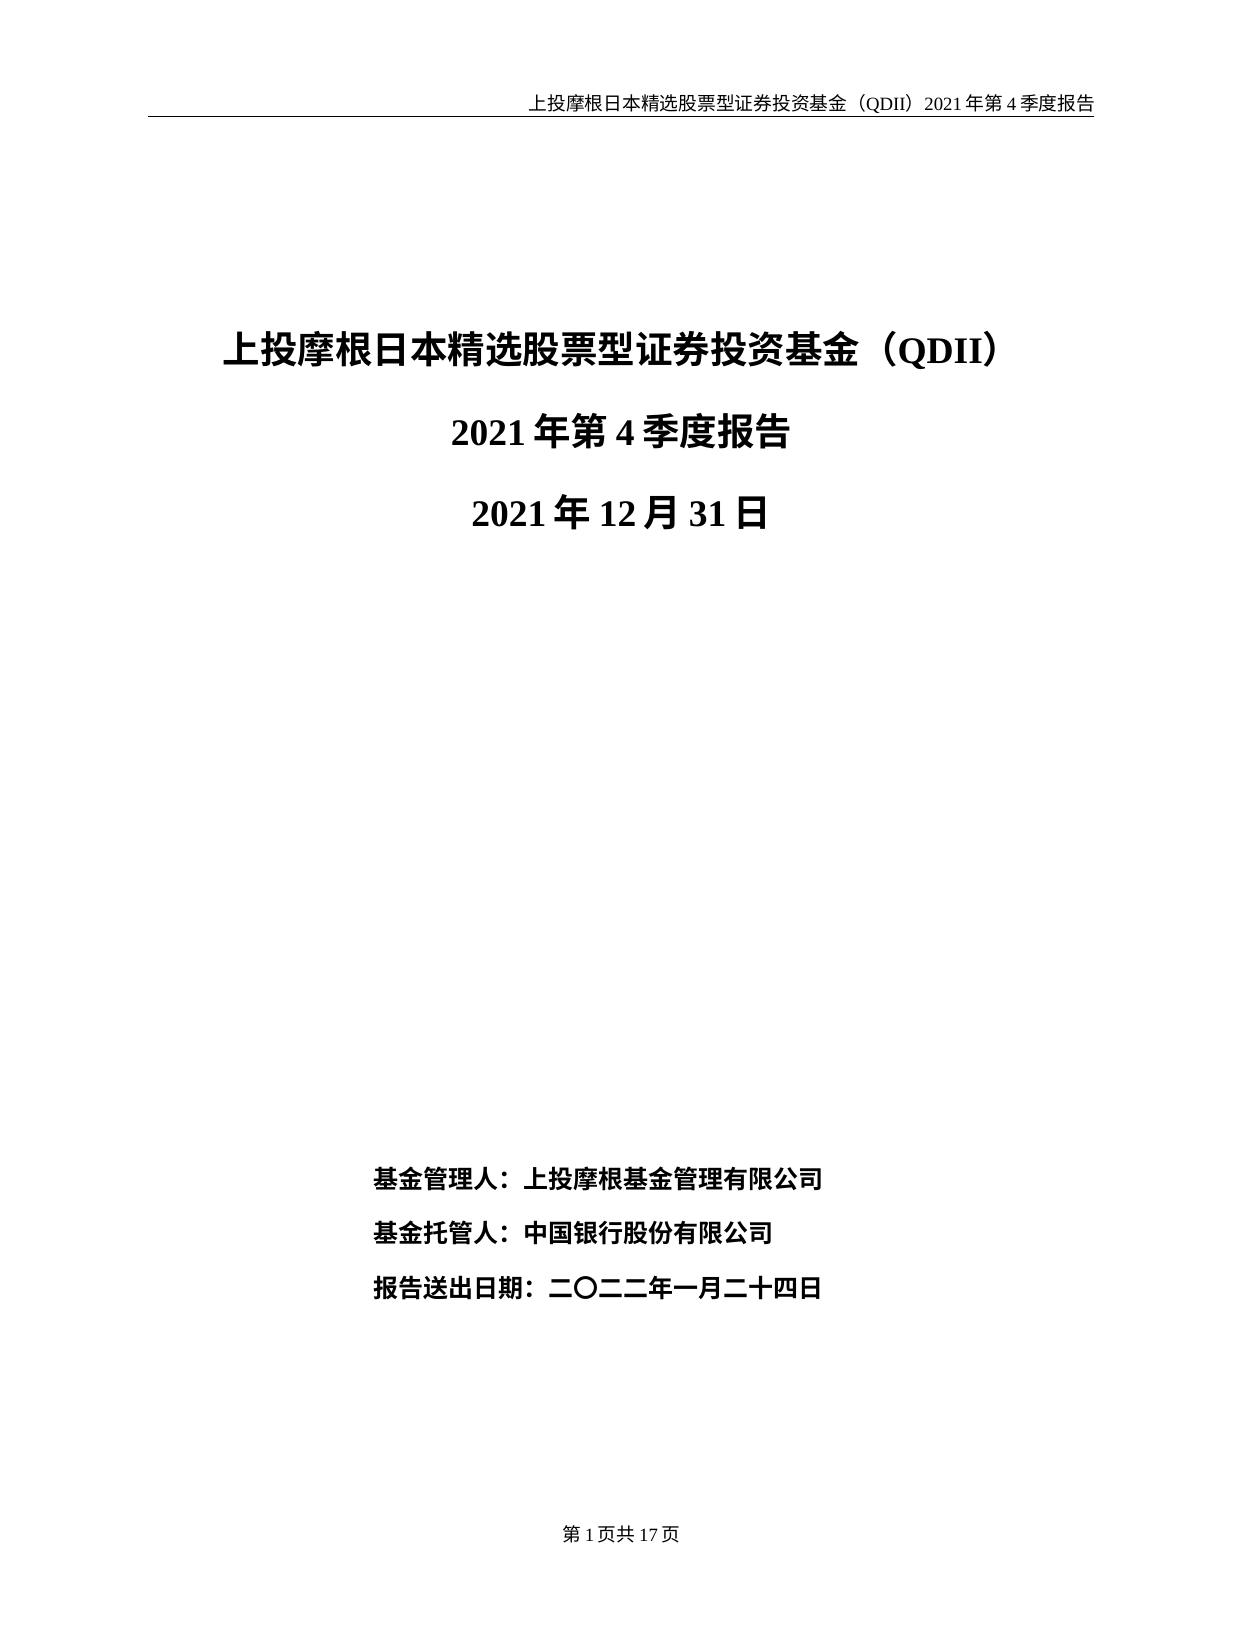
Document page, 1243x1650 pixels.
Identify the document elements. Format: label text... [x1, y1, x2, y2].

text 基金管理人：上投摩根基金管理有限公司 [148, 1159, 1094, 1196]
text 上投摩根日本精选股票型证券投资基金（QDII） [148, 320, 1094, 374]
text 基金托管人：中国银行股份有限公司 [148, 1214, 1094, 1250]
text 2021年12月31日 [148, 483, 1094, 537]
text 2021年第4季度报告 [148, 402, 1094, 456]
text 报告送出日期：二〇二二年一月二十四日 [148, 1268, 1094, 1304]
